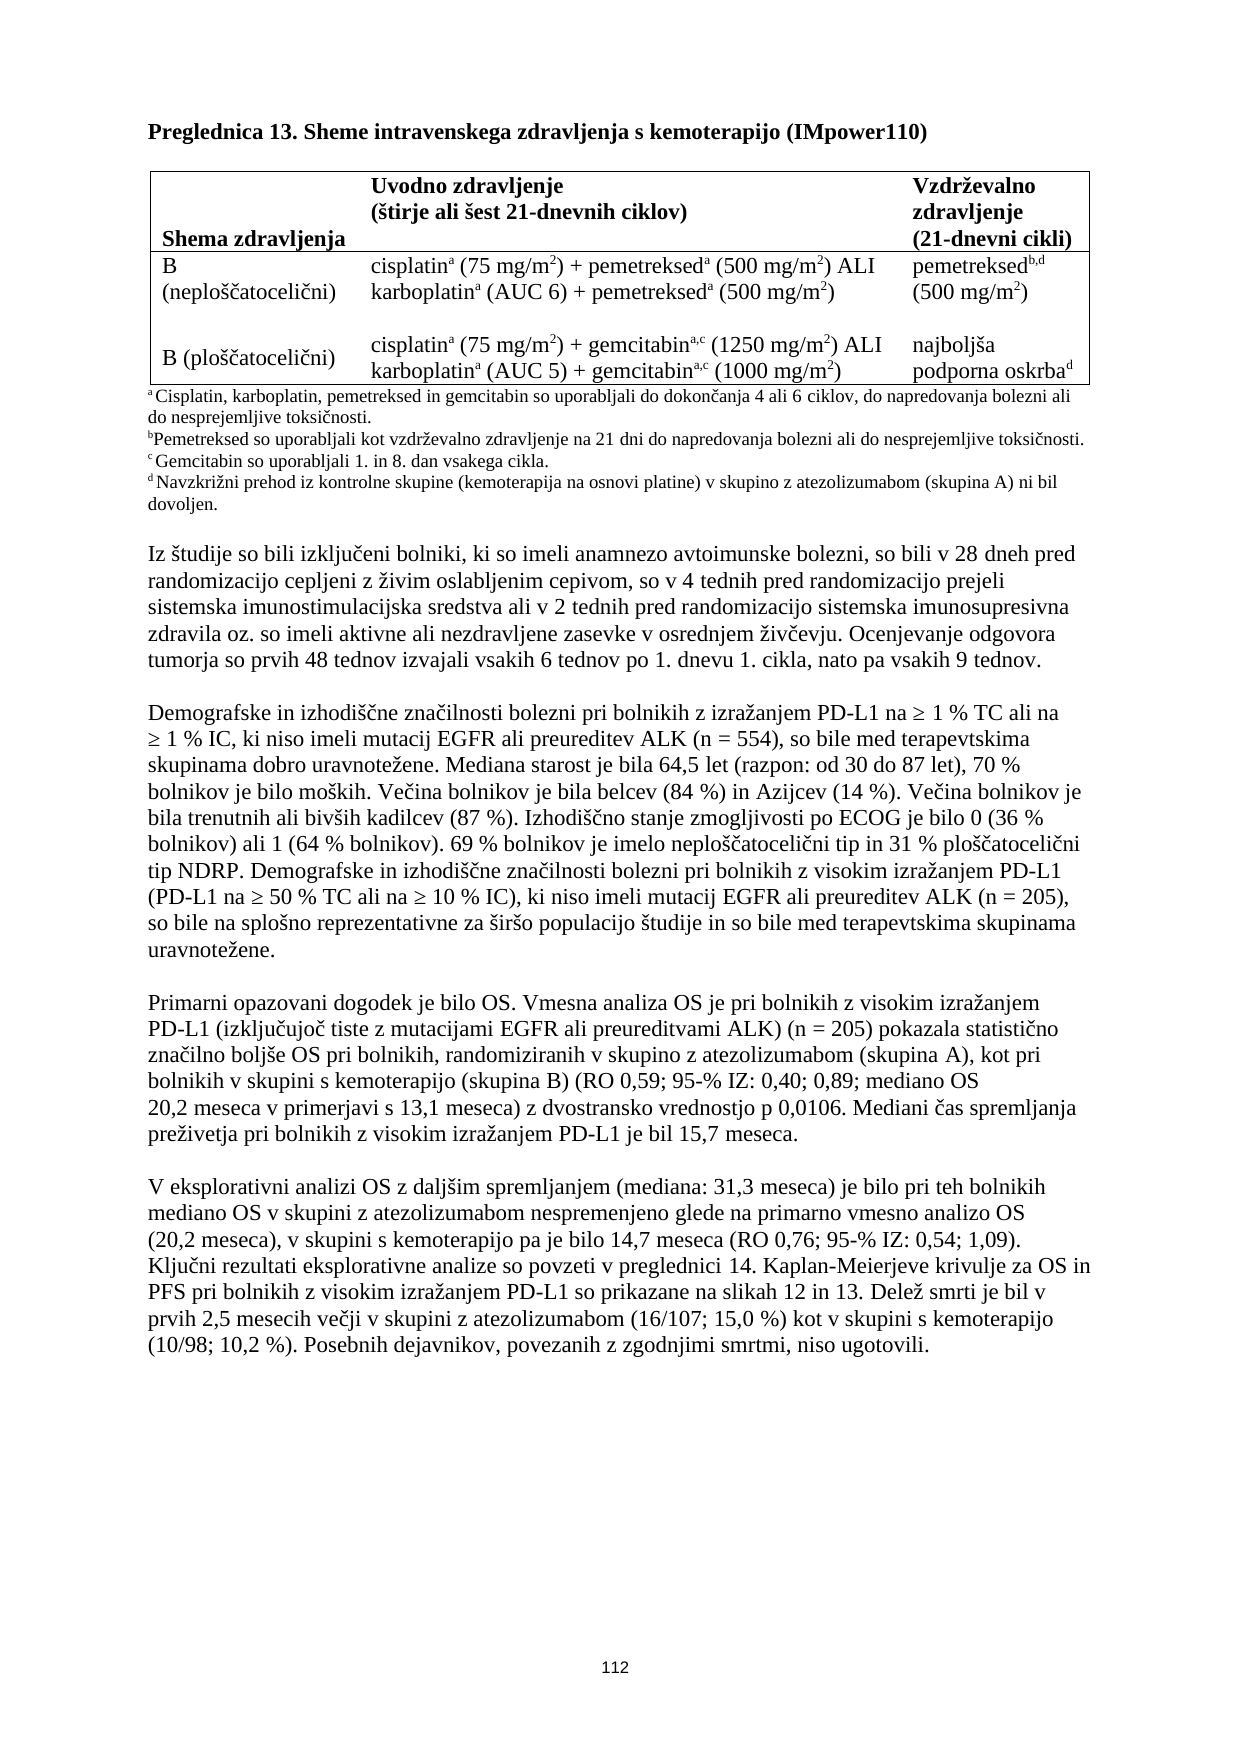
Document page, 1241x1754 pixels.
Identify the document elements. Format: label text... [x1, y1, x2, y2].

text d Navzkrižni prehod iz kontrolne skupine (kemoterapija na osnovi platine) v skupino z atezolizumabom (skupina A) ni bil dovoljen. [148, 471, 1092, 514]
text bPemetreksed so uporabljali kot vzdrževalno zdravljenje na 21 dni do napredovanja bolezni ali do nesprejemljive toksičnosti. [148, 428, 1092, 449]
text a Cisplatin, karboplatin, pemetreksed in gemcitabin so uporabljali do dokončanja 4 ali 6 ciklov, do napredovanja bolezni ali do nesprejemljive toksičnosti. [148, 385, 1092, 428]
text c Gemcitabin so uporabljali 1. in 8. dan vsakega cikla. [148, 449, 1092, 471]
text Iz študije so bili izključeni bolniki, ki so imeli anamnezo avtoimunske bolezni, so bili v 28 dneh pred randomizacijo cepljeni z živim oslabljenim cepivom, so v 4 tednih pred randomizacijo prejeli sistemska imunostimulacijska sredstva ali v 2 tednih pred randomizacijo sistemska imunosupresivna zdravila oz. so imeli aktivne ali nezdravljene zasevke v osrednjem živčevju. Ocenjevanje odgovora tumorja so prvih 48 tednov izvajali vsakih 6 tednov po 1. dnevu 1. cikla, nato pa vsakih 9 tednov. [148, 541, 1092, 672]
text Primarni opazovani dogodek je bilo OS. Vmesna analiza OS je pri bolnikih z visokim izražanjem PD-L1 (izključujoč tiste z mutacijami EGFR ali preureditvami ALK) (n = 205) pokazala statistično značilno boljše OS pri bolnikih, randomiziranih v skupino z atezolizumabom (skupina A), kot pri bolnikih v skupini s kemoterapijo (skupina B) (RO 0,59; 95-% IZ: 0,40; 0,89; mediano OS 20,2 meseca v primerjavi s 13,1 meseca) z dvostransko vrednostjo p 0,0106. Mediani čas spremljanja preživetja pri bolnikih z visokim izražanjem PD-L1 je bil 15,7 meseca. [148, 988, 1092, 1147]
text Preglednica 13. Sheme intravenskega zdravljenja s kemoterapijo (IMpower110) [148, 118, 1092, 144]
text Demografske in izhodiščne značilnosti bolezni pri bolnikih z izražanjem PD-L1 na ≥ 1 % TC ali na ≥ 1 % IC, ki niso imeli mutacij EGFR ali preureditev ALK (n = 554), so bile med terapevtskima skupinama dobro uravnotežene. Mediana starost je bila 64,5 let (razpon: od 30 do 87 let), 70 % bolnikov je bilo moških. Večina bolnikov je bila belcev (84 %) in Azijcev (14 %). Večina bolnikov je bila trenutnih ali bivših kadilcev (87 %). Izhodiščno stanje zmogljivosti po ECOG je bilo 0 (36 % bolnikov) ali 1 (64 % bolnikov). 69 % bolnikov je imelo neploščatocelični tip in 31 % ploščatocelični tip NDRP. Demografske in izhodiščne značilnosti bolezni pri bolnikih z visokim izražanjem PD-L1 (PD-L1 na ≥ 50 % TC ali na ≥ 10 % IC), ki niso imeli mutacij EGFR ali preureditev ALK (n = 205), so bile na splošno reprezentativne za širšo populacijo študije in so bile med terapevtskima skupinama uravnotežene. [148, 699, 1092, 962]
text V eksplorativni analizi OS z daljšim spremljanjem (mediana: 31,3 meseca) je bilo pri teh bolnikih mediano OS v skupini z atezolizumabom nespremenjeno glede na primarno vmesno analizo OS (20,2 meseca), v skupini s kemoterapijo pa je bilo 14,7 meseca (RO 0,76; 95-% IZ: 0,54; 1,09). Ključni rezultati eksplorativne analize so povzeti v preglednici 14. Kaplan-Meierjeve krivulje za OS in PFS pri bolnikih z visokim izražanjem PD-L1 so prikazane na slikah 12 in 13. Delež smrti je bil v prvih 2,5 mesecih večji v skupini z atezolizumabom (16/107; 15,0 %) kot v skupini s kemoterapijo (10/98; 10,2 %). Posebnih dejavnikov, povezanih z zgodnjimi smrtmi, niso ugotovili. [148, 1173, 1092, 1357]
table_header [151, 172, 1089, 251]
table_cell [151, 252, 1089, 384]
